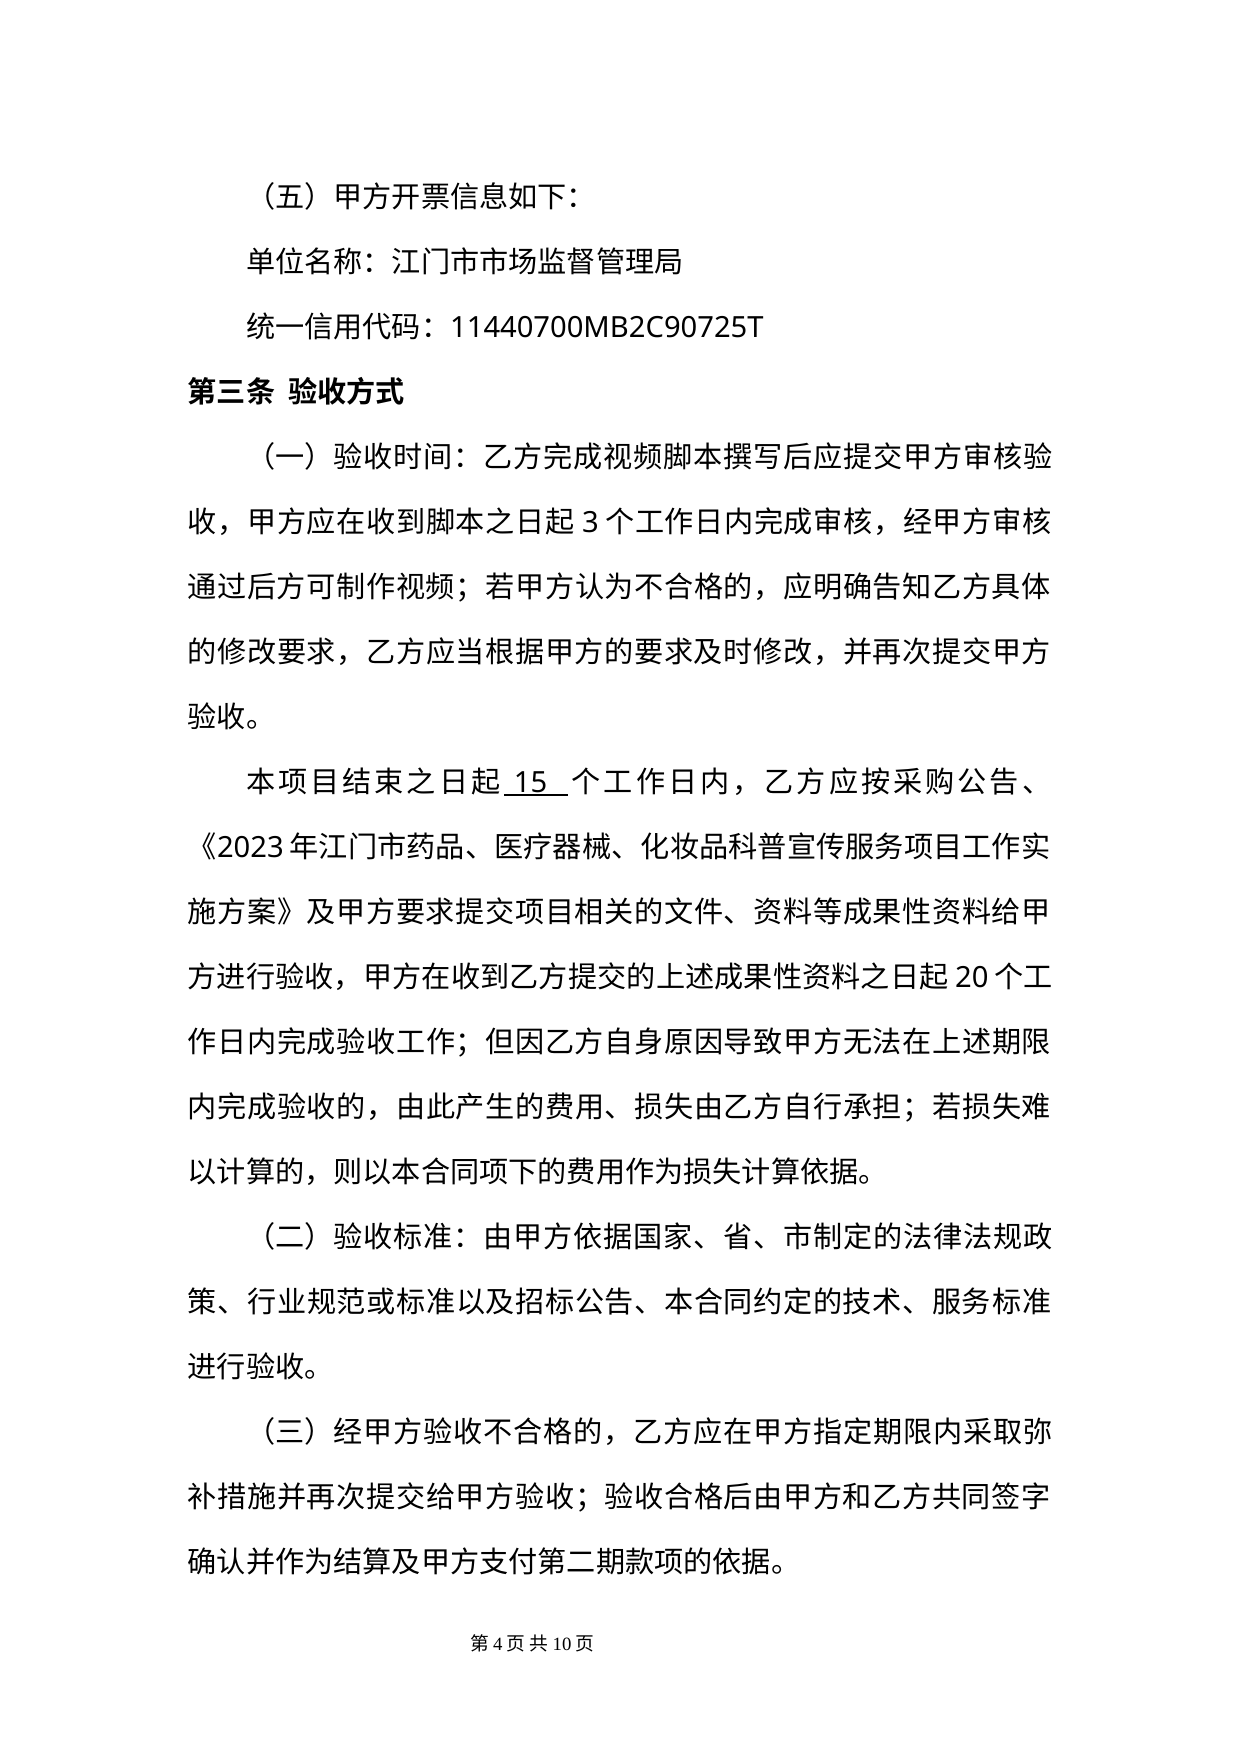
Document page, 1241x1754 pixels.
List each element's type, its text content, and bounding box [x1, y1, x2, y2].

list 验收标准：由甲方依据国家、省、市制定的法律法规政策、行业规范或标准以及招标公告、本合同约定的技术、服务标准进行验收。 [187, 1202, 1053, 1397]
text 统一信用代码：11440700MB2C90725T [187, 292, 1053, 357]
text 单位名称：江门市市场监督管理局 [187, 227, 1053, 292]
text 第三条 验收方式 [187, 357, 1053, 422]
list 验收时间：乙方完成视频脚本撰写后应提交甲方审核验收，甲方应在收到脚本之日起3个工作日内完成审核，经甲方审核通过后方可制作视频；若甲方认为不合格的，应明确告知乙方具体的修改要求，乙方应当根据甲方的要求及时修改，并再次提交甲方验收。 [187, 422, 1053, 747]
list 甲方开票信息如下： [187, 162, 1053, 227]
list 经甲方验收不合格的，乙方应在甲方指定期限内采取弥补措施并再次提交给甲方验收；验收合格后由甲方和乙方共同签字确认并作为结算及甲方支付第二期款项的依据。 [187, 1397, 1053, 1592]
list 本项目结束之日起 15 个工作日内，乙方应按采购公告、《2023年江门市药品、医疗器械、化妆品科普宣传服务项目工作实施方案》及甲方要求提交项目相关的文件、资料等成果性资料给甲方进行验收，甲方在收到乙方提交的上述成果性资料之日起20个工作日内完成验收工作；但因乙方自身原因导致甲方无法在上述期限内完成验收的，由此产生的费用、损失由乙方自行承担；若损失难以计算的，则以本合同项下的费用作为损失计算依据。 [187, 747, 1053, 1202]
